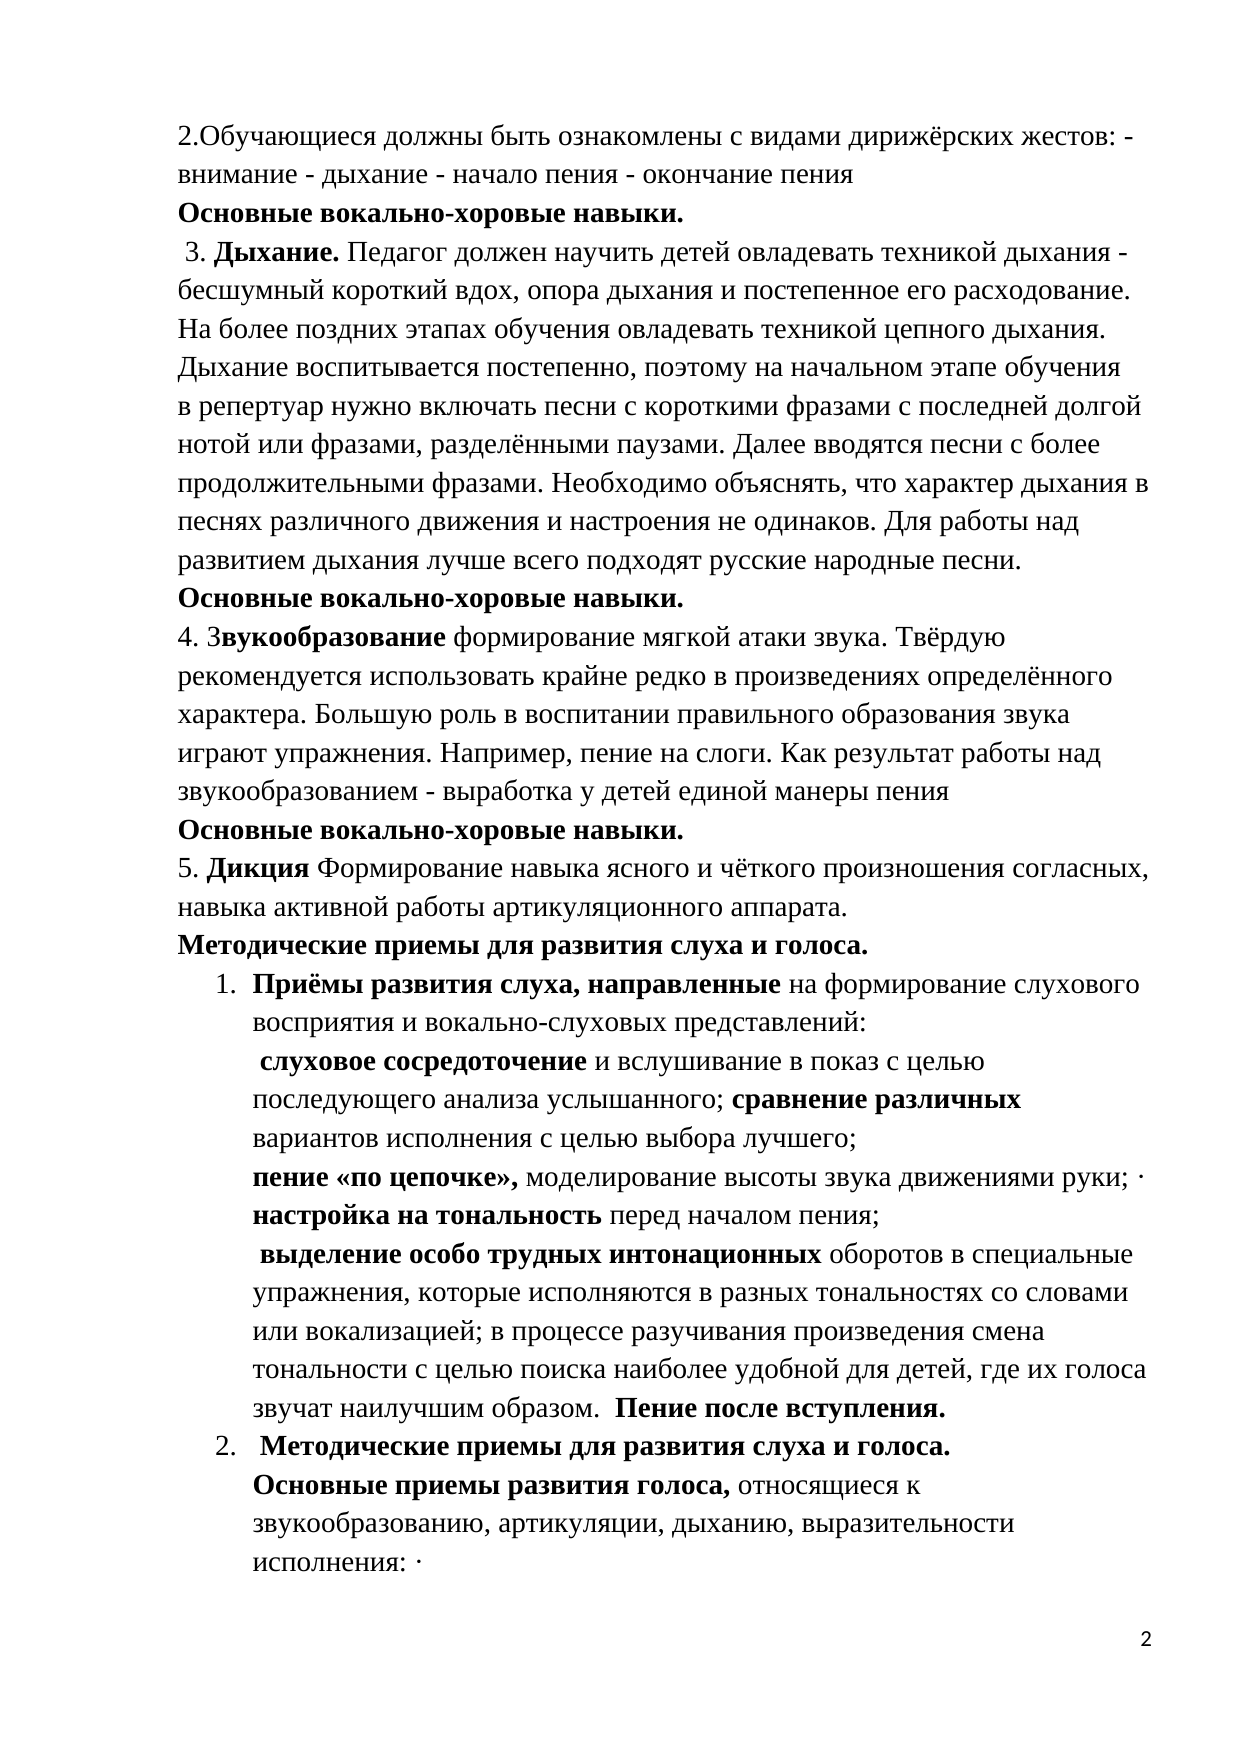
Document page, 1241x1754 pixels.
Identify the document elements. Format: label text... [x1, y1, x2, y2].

list слуховое сосредоточение и вслушивание в показ с целью последующего анализа услышанного; сравнение различных вариантов исполнения с целью выбора лучшего; [252, 1043, 1152, 1154]
text Основные вокально-хоровые навыки. [177, 581, 1152, 614]
list пение «по цепочке», моделирование высоты звука движениями руки; · настройка на тональность перед началом пения; [252, 1159, 1152, 1231]
list Основные приемы развития голоса, относящиеся к звукообразованию, артикуляции, дыханию, выразительности исполнения: · [252, 1467, 1152, 1578]
text 3. Дыхание. Педагог должен научить детей овладевать техникой дыхания - бесшумный короткий вдох, опора дыхания и постепенное его расходование. На более поздних этапах обучения овладевать техникой цепного дыхания. Дыхание воспитывается постепенно, поэтому на начальном этапе обучения [177, 234, 1152, 383]
list выделение особо трудных интонационных оборотов в специальные упражнения, которые исполняются в разных тональностях со словами или вокализацией; в процессе разучивания произведения смена тональности с целью поиска наиболее удобной для детей, где их голоса звучат наилучшим образом. Пение после вступления. [252, 1236, 1152, 1423]
text Основные вокально-хоровые навыки. [177, 812, 1152, 845]
list Методические приемы для развития слуха и голоса. [215, 1428, 1152, 1462]
text Методические приемы для развития слуха и голоса. [177, 927, 1152, 961]
text 4. Звукообразование формирование мягкой атаки звука. Твёрдую рекомендуется использовать крайне редко в произведениях определённого характера. Большую роль в воспитании правильного образования звука играют упражнения. Например, пение на слоги. Как результат работы над звукообразованием - выработка у детей единой манеры пения [177, 619, 1152, 807]
text Основные вокально-хоровые навыки. [177, 195, 1152, 229]
list Приёмы развития слуха, направленные на формирование слухового восприятия и вокально-слуховых представлений: [215, 966, 1152, 1038]
text в репертуар нужно включать песни с короткими фразами с последней долгой нотой или фразами, разделёнными паузами. Далее вводятся песни с более продолжительными фразами. Необходимо объяснять, что характер дыхания в песнях различного движения и настроения не одинаков. Для работы над развитием дыхания лучше всего подходят русские народные песни. [177, 388, 1152, 576]
text 5. Дикция Формирование навыка ясного и чёткого произношения согласных, навыка активной работы артикуляционного аппарата. [177, 850, 1152, 922]
text 2.Обучающиеся должны быть ознакомлены с видами дирижёрских жестов: - внимание - дыхание - начало пения - окончание пения [177, 118, 1152, 190]
